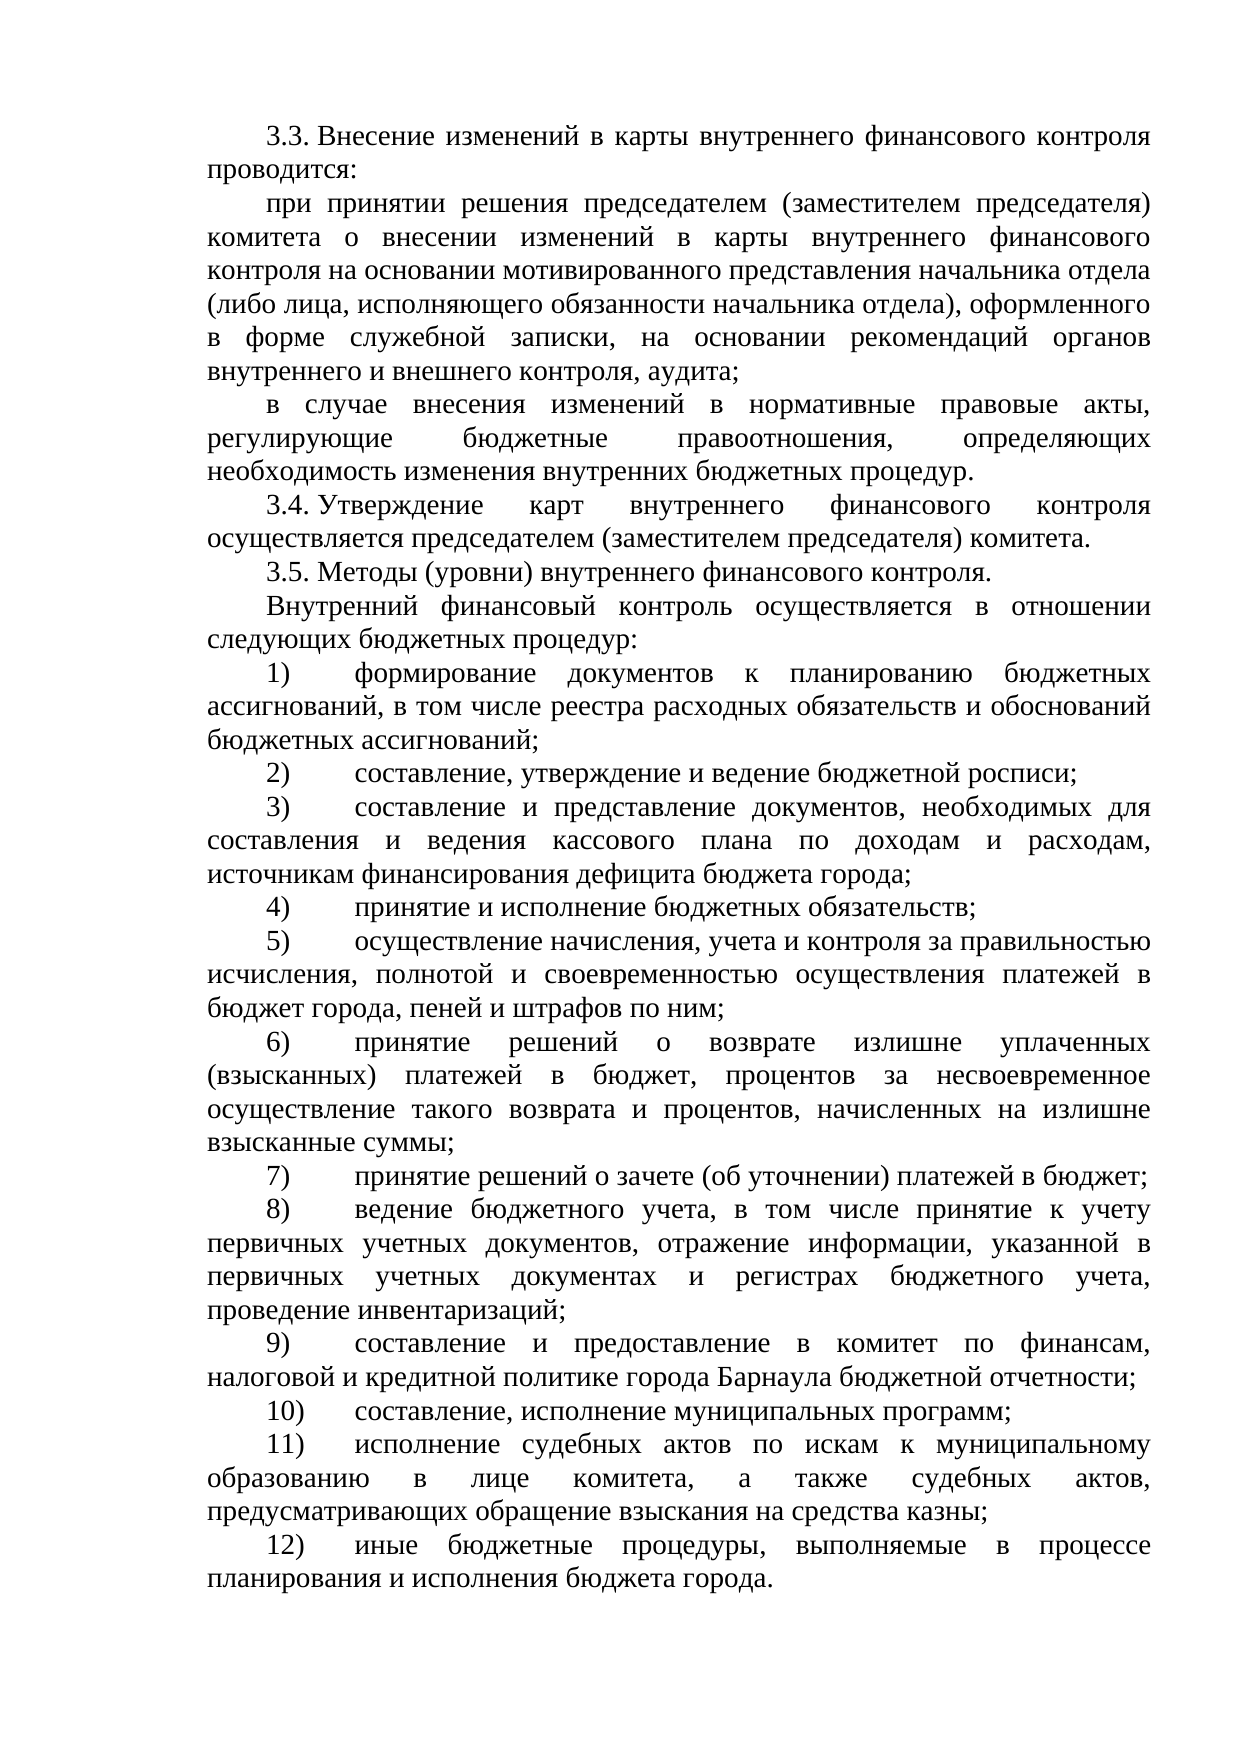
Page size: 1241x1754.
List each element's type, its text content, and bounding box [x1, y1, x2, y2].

text 3.5. Методы (уровни) внутреннего финансового контроля. [207, 554, 1152, 588]
list ведение бюджетного учета, в том числе принятие к учету первичных учетных документов, отражение информации, указанной в первичных учетных документах и регистрах бюджетного учета, проведение инвентаризаций; [207, 1191, 1152, 1326]
list иные бюджетные процедуры, выполняемые в процессе планирования и исполнения бюджета города. [207, 1527, 1152, 1594]
list составление, утверждение и ведение бюджетной росписи; [207, 755, 1152, 789]
list формирование документов к планированию бюджетных ассигнований, в том числе реестра расходных обязательств и обоснований бюджетных ассигнований; [207, 655, 1152, 755]
list принятие решений о зачете (об уточнении) платежей в бюджет; [207, 1158, 1152, 1191]
list осуществление начисления, учета и контроля за правильностью исчисления, полнотой и своевременностью осуществления платежей в бюджет города, пеней и штрафов по ним; [207, 923, 1152, 1024]
list составление, исполнение муниципальных программ; [207, 1393, 1152, 1426]
text 3.4. Утверждение карт внутреннего финансового контроля осуществляется председателем (заместителем председателя) комитета. [207, 487, 1152, 554]
list принятие и исполнение бюджетных обязательств; [207, 889, 1152, 923]
list принятие решений о возврате излишне уплаченных (взысканных) платежей в бюджет, процентов за несвоевременное осуществление такого возврата и процентов, начисленных на излишне взысканные суммы; [207, 1024, 1152, 1158]
list составление и представление документов, необходимых для составления и ведения кассового плана по доходам и расходам, источникам финансирования дефицита бюджета города; [207, 789, 1152, 889]
text 3.3. Внесение изменений в карты внутреннего финансового контроля проводится: [207, 118, 1152, 185]
text при принятии решения председателем (заместителем председателя) комитета о внесении изменений в карты внутреннего финансового контроля на основании мотивированного представления начальника отдела (либо лица, исполняющего обязанности начальника отдела), оформленного в форме служебной записки, на основании рекомендаций органов внутреннего и внешнего контроля, аудита; [207, 185, 1152, 386]
list составление и предоставление в комитет по финансам, налоговой и кредитной политике города Барнаула бюджетной отчетности; [207, 1326, 1152, 1393]
list исполнение судебных актов по искам к муниципальному образованию в лице комитета, а также судебных актов, предусматривающих обращение взыскания на средства казны; [207, 1426, 1152, 1527]
text в случае внесения изменений в нормативные правовые акты, регулирующие бюджетные правоотношения, определяющих необходимость изменения внутренних бюджетных процедур. [207, 386, 1152, 487]
text Внутренний финансовый контроль осуществляется в отношении следующих бюджетных процедур: [207, 588, 1152, 655]
